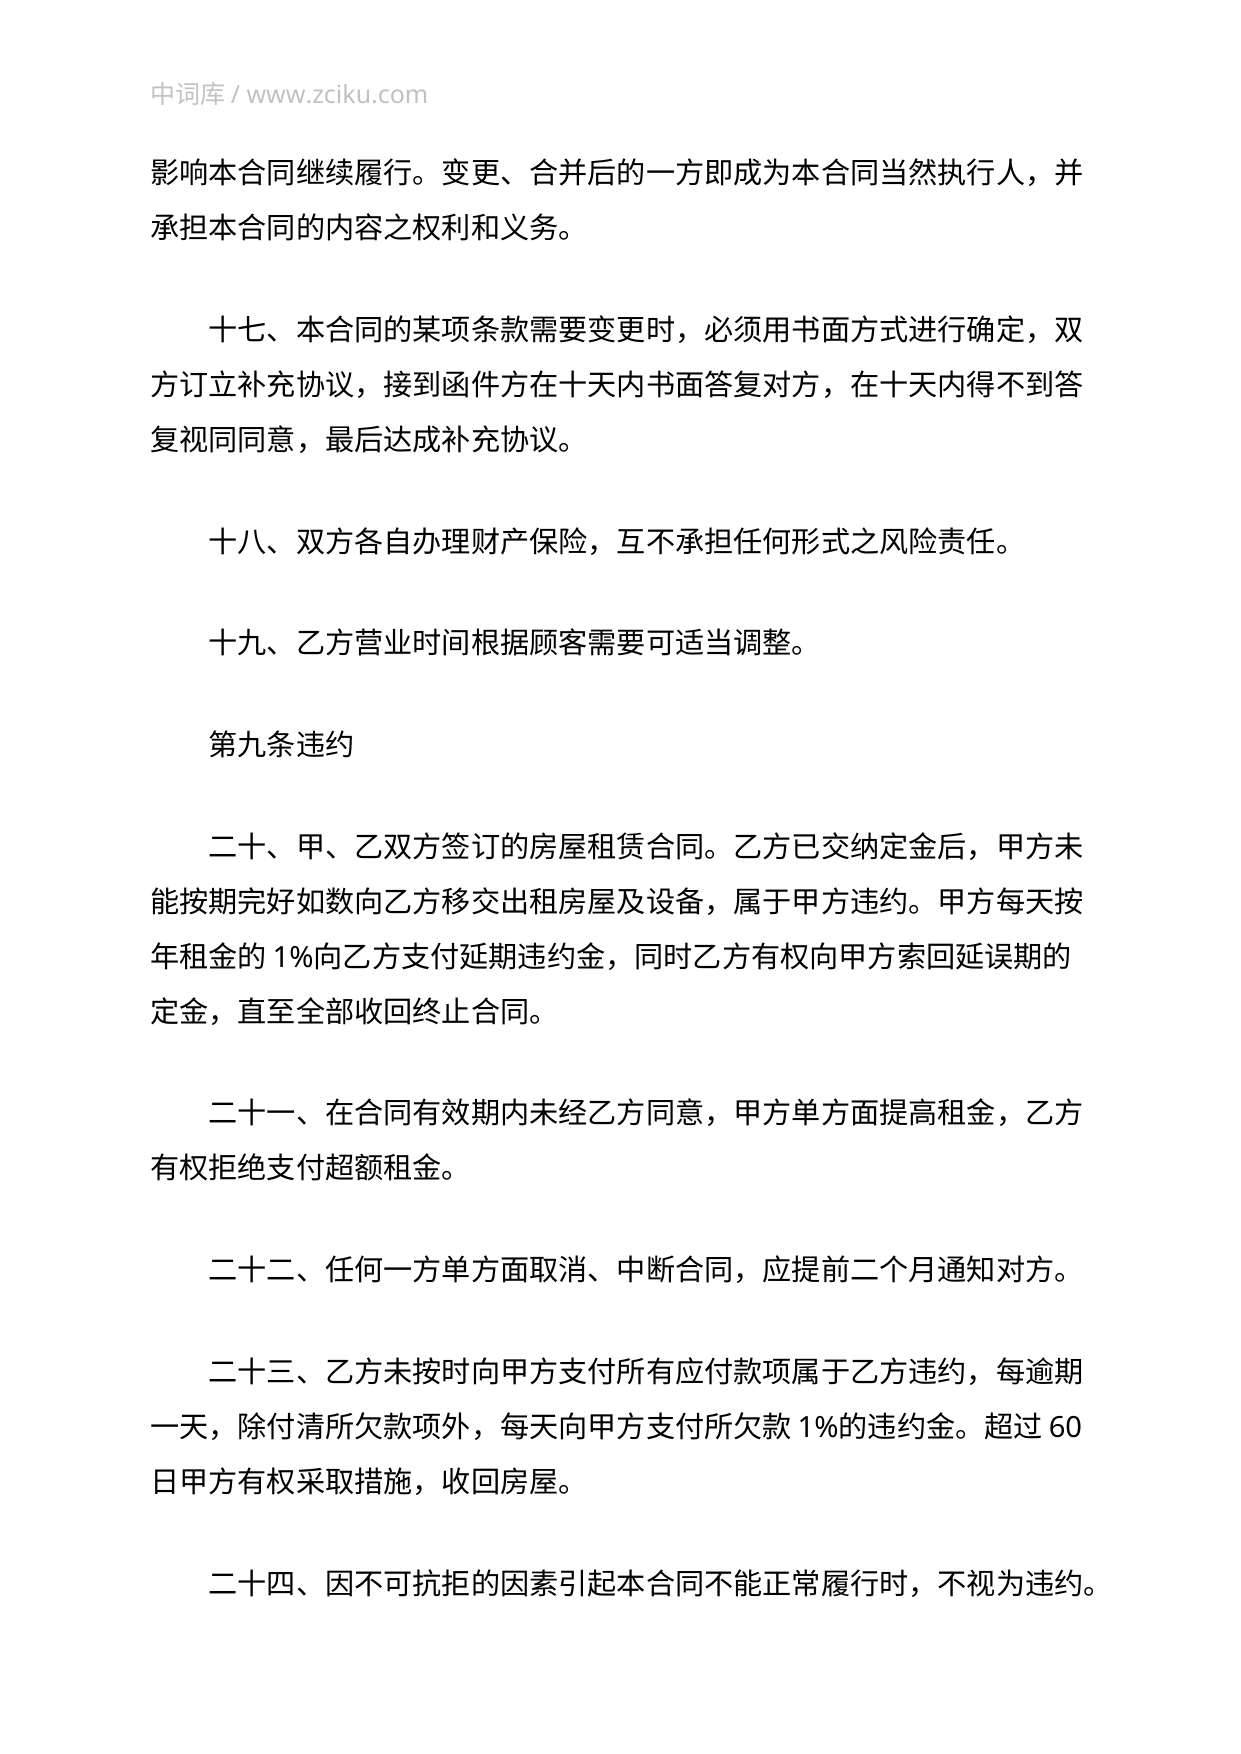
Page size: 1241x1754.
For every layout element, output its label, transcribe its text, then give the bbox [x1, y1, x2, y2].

text 十九、乙方营业时间根据顾客需要可适当调整。 [150, 620, 1090, 662]
text 十七、本合同的某项条款需要变更时，必须用书面方式进行确定，双方订立补充协议，接到函件方在十天内书面答复对方，在十天内得不到答复视同同意，最后达成补充协议。 [150, 307, 1090, 459]
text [150, 1560, 1090, 1602]
text 第九条违约 [150, 722, 1090, 764]
text 十八、双方各自办理财产保险，互不承担任何形式之风险责任。 [150, 518, 1090, 561]
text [150, 150, 1090, 247]
text 二十三、乙方未按时向甲方支付所有应付款项属于乙方违约，每逾期一天，除付清所欠款项外，每天向甲方支付所欠款1%的违约金。超过60日甲方有权采取措施，收回房屋。 [150, 1348, 1090, 1501]
text 二十、甲、乙双方签订的房屋租赁合同。乙方已交纳定金后，甲方未能按期完好如数向乙方移交出租房屋及设备，属于甲方违约。甲方每天按年租金的1%向乙方支付延期违约金，同时乙方有权向甲方索回延误期的定金，直至全部收回终止合同。 [150, 823, 1090, 1031]
text 二十二、任何一方单方面取消、中断合同，应提前二个月通知对方。 [150, 1247, 1090, 1289]
text 二十一、在合同有效期内未经乙方同意，甲方单方面提高租金，乙方有权拒绝支付超额租金。 [150, 1090, 1090, 1187]
